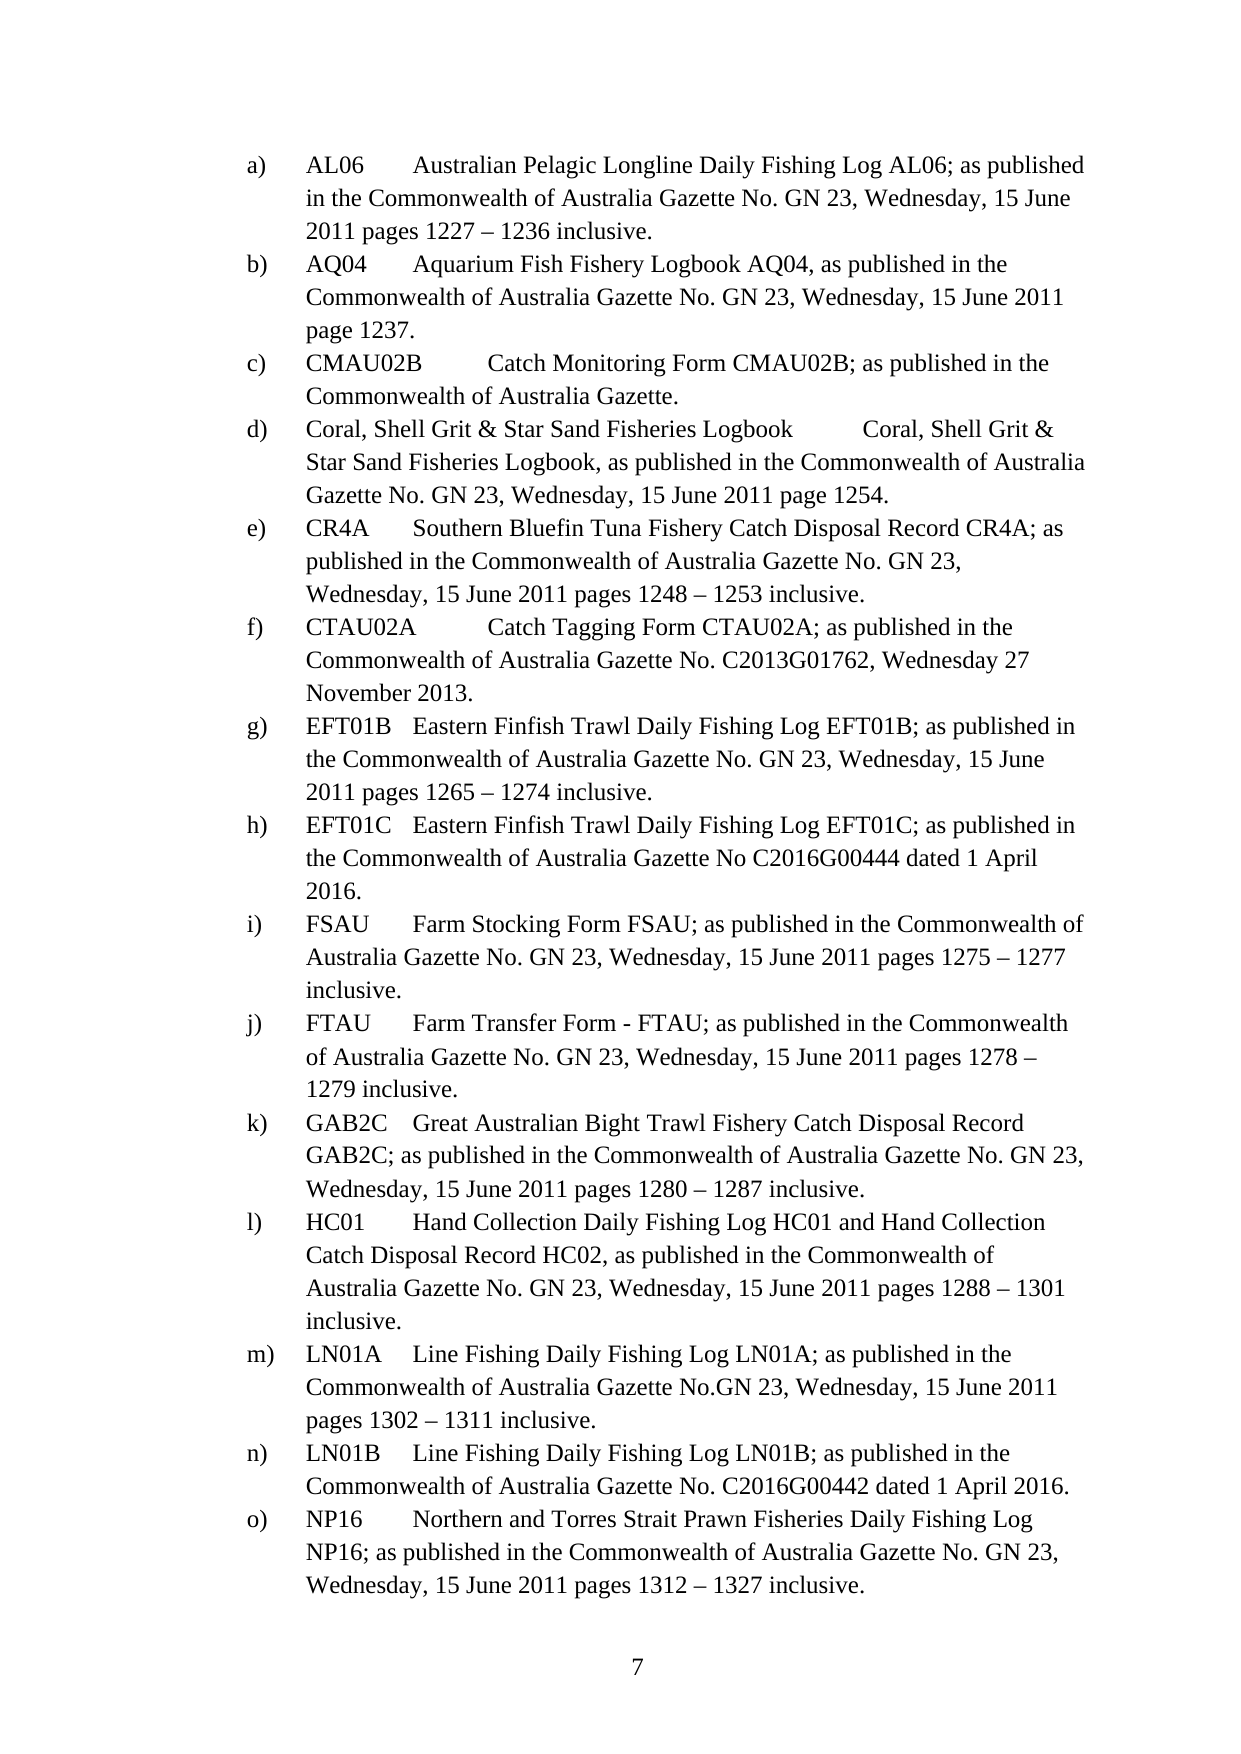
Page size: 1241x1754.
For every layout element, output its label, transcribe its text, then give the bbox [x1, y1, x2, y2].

list Coral, Shell Grit & Star Sand Fisheries Logbook Coral, Shell Grit & Star Sand Fisheries Logbook, as published in the Commonwealth of Australia Gazette No. GN 23, Wednesday, 15 June 2011 page 1254. [247, 414, 1087, 509]
list AL06 Australian Pelagic Longline Daily Fishing Log AL06; as published in the Commonwealth of Australia Gazette No. GN 23, Wednesday, 15 June 2011 pages 1227 – 1236 inclusive. [247, 150, 1087, 245]
list LN01B Line Fishing Daily Fishing Log LN01B; as published in the Commonwealth of Australia Gazette No. C2016G00442 dated 1 April 2016. [247, 1438, 1087, 1499]
list FSAU Farm Stocking Form FSAU; as published in the Commonwealth of Australia Gazette No. GN 23, Wednesday, 15 June 2011 pages 1275 – 1277 inclusive. [247, 909, 1087, 1004]
list AQ04 Aquarium Fish Fishery Logbook AQ04, as published in the Commonwealth of Australia Gazette No. GN 23, Wednesday, 15 June 2011 page 1237. [247, 249, 1087, 344]
list EFT01C Eastern Finfish Trawl Daily Fishing Log EFT01C; as published in the Commonwealth of Australia Gazette No C2016G00444 dated 1 April 2016. [247, 810, 1087, 905]
list GAB2C Great Australian Bight Trawl Fishery Catch Disposal Record GAB2C; as published in the Commonwealth of Australia Gazette No. GN 23, Wednesday, 15 June 2011 pages 1280 – 1287 inclusive. [247, 1108, 1087, 1202]
list LN01A Line Fishing Daily Fishing Log LN01A; as published in the Commonwealth of Australia Gazette No.GN 23, Wednesday, 15 June 2011 pages 1302 – 1311 inclusive. [247, 1339, 1087, 1433]
list EFT01B Eastern Finfish Trawl Daily Fishing Log EFT01B; as published in the Commonwealth of Australia Gazette No. GN 23, Wednesday, 15 June 2011 pages 1265 – 1274 inclusive. [247, 711, 1087, 806]
list HC01 Hand Collection Daily Fishing Log HC01 and Hand Collection Catch Disposal Record HC02, as published in the Commonwealth of Australia Gazette No. GN 23, Wednesday, 15 June 2011 pages 1288 – 1301 inclusive. [247, 1207, 1087, 1334]
list CMAU02B Catch Monitoring Form CMAU02B; as published in the Commonwealth of Australia Gazette. [247, 348, 1087, 410]
list FTAU Farm Transfer Form - FTAU; as published in the Commonwealth of Australia Gazette No. GN 23, Wednesday, 15 June 2011 pages 1278 – 1279 inclusive. [247, 1008, 1087, 1103]
list NP16 Northern and Torres Strait Prawn Fisheries Daily Fishing Log NP16; as published in the Commonwealth of Australia Gazette No. GN 23, Wednesday, 15 June 2011 pages 1312 – 1327 inclusive. [247, 1504, 1087, 1599]
list CR4A Southern Bluefin Tuna Fishery Catch Disposal Record CR4A; as published in the Commonwealth of Australia Gazette No. GN 23, Wednesday, 15 June 2011 pages 1248 – 1253 inclusive. [247, 513, 1087, 608]
list CTAU02A Catch Tagging Form CTAU02A; as published in the Commonwealth of Australia Gazette No. C2013G01762, Wednesday 27 November 2013. [247, 612, 1087, 707]
